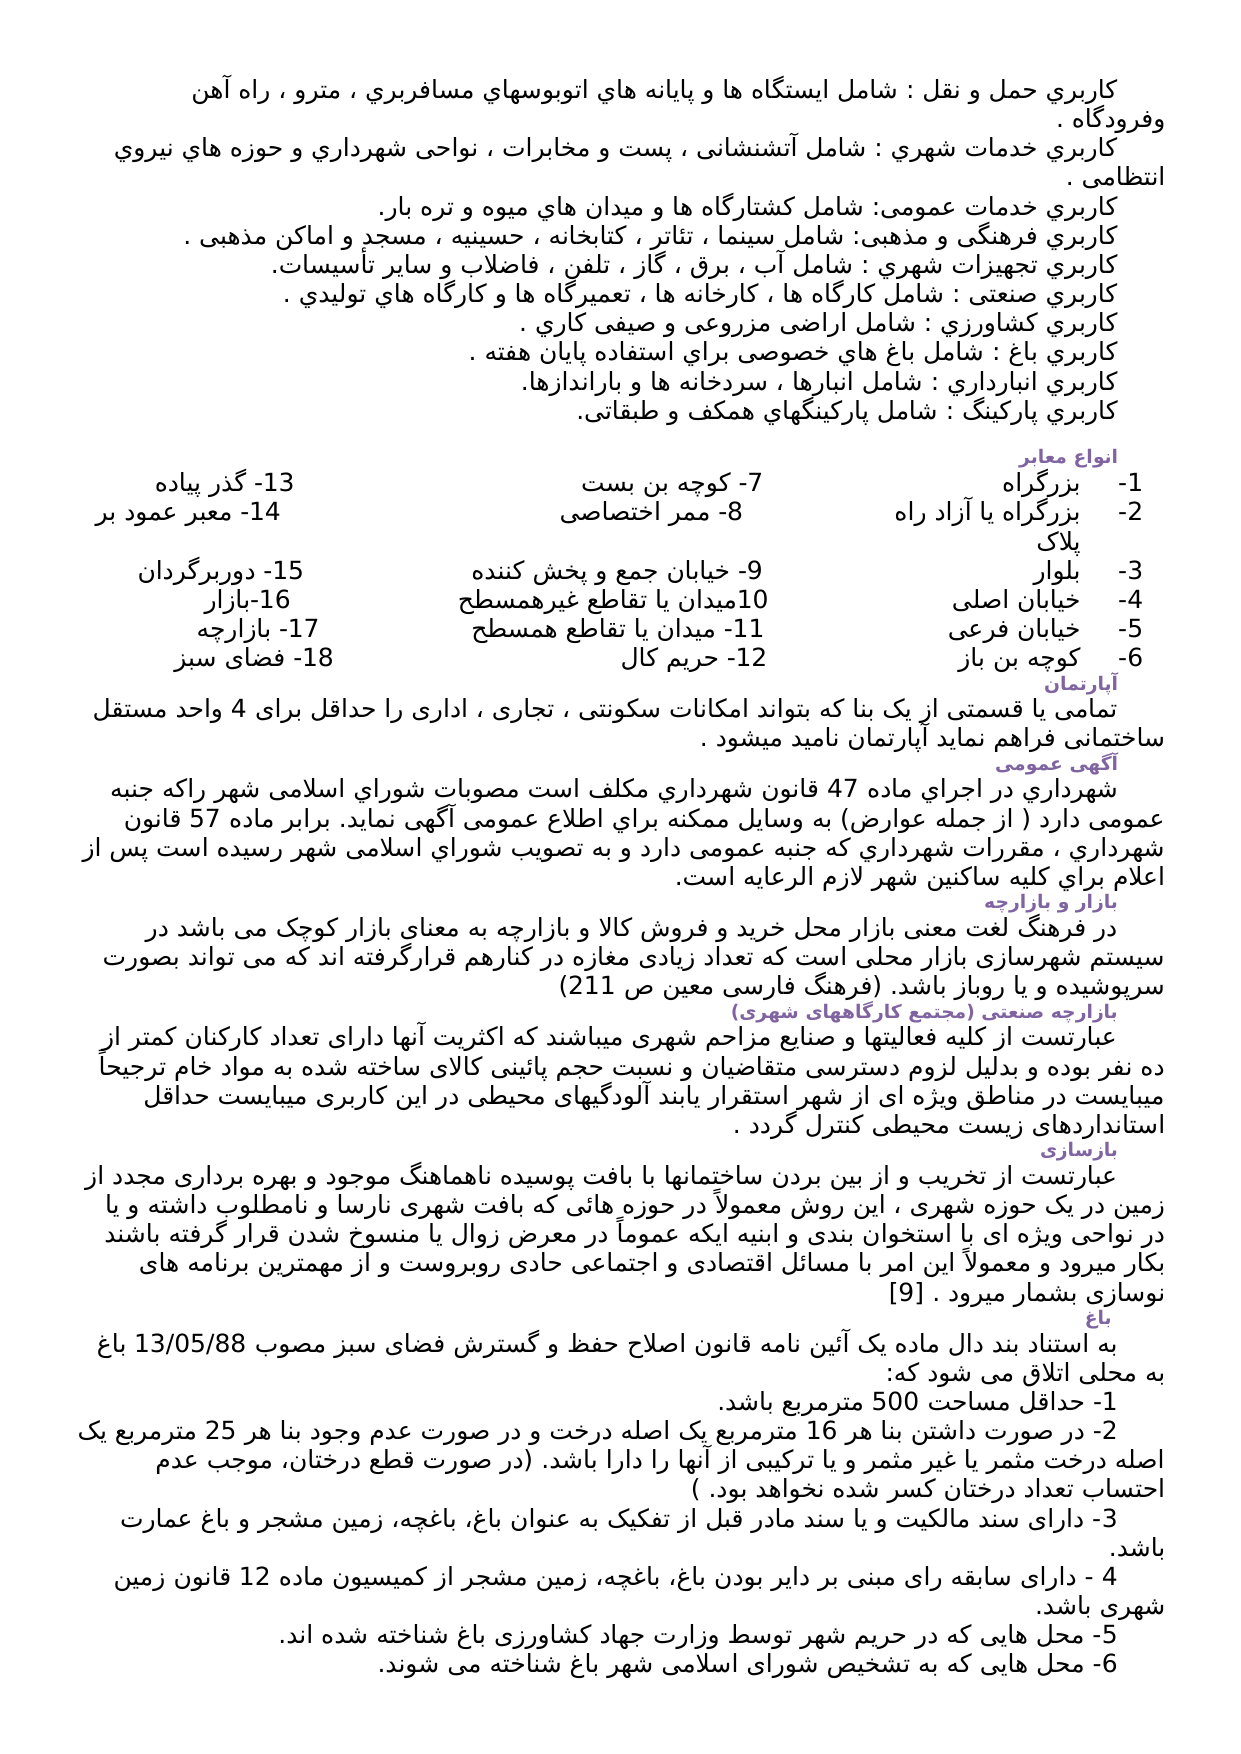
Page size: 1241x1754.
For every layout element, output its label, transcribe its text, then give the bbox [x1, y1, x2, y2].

text بازار و بازارچه [75, 891, 1165, 913]
text کاربري انبارداري : شامل انبارها ، سردخانه ها و باراندازها. [75, 367, 1165, 396]
text کاربري حمل و نقل : شامل ایستگاه ها و پایانه هاي اتوبوسهاي مسافربري ، مترو ، راه آهن وفرودگاه . [75, 75, 1165, 133]
text کاربري تجهیزات شهري : شامل آب ، برق ، گاز ، تلفن ، فاضلاب و سایر تأسیسات. [75, 250, 1165, 279]
text در فرهنگ لغت معنی بازار محل خرید و فروش کالا و بازارچه به معنای بازار کوچک می باشد در سیستم شهرسازی بازار محلی است که تعداد زیادی مغازه در کنارهم قرارگرفته اند که می تواند بصورت سرپوشیده و یا روباز باشد. (فرهنگ فارسی معین ص 211) [75, 913, 1165, 1001]
list کوچه بن باز 12- حریم کال 18- فضای سبز [75, 643, 1118, 673]
text عبارتست از تخریب و از بین بردن ساختمانها با بافت پوسیده ناهماهنگ موجود و بهره برداری مجدد از زمین در یک حوزه شهری ، این روش معمولاً در حوزه هائی که بافت شهری نارسا و نامطلوب داشته و یا در نواحی ویژه ای با استخوان بندی و ابنیه ایکه عموماً در معرض زوال یا منسوخ شدن قرار گرفته باشند بکار میرود و معمولاً این امر با مسائل اقتصادی و اجتماعی حادی روبروست و از مهمترین برنامه های نوسازی بشمار میرود . [9] [75, 1161, 1165, 1307]
text کاربري باغ : شامل باغ هاي خصوصی براي استفاده پایان هفته . [75, 337, 1165, 367]
text شهرداري در اجراي ماده 47 قانون شهرداري مکلف است مصوبات شوراي اسلامی شهر راکه جنبه عمومی دارد ( از جمله عوارض) به وسایل ممکنه براي اطلاع عمومی آگهی نماید. برابر ماده 57 قانون شهرداري ، مقررات شهرداري که جنبه عمومی دارد و به تصویب شوراي اسلامی شهر رسیده است پس از اعلام براي کلیه ساکنین شهر لازم الرعایه است. [75, 775, 1165, 891]
text انواع معابر [75, 447, 1165, 468]
text کاربري خدمات شهري : شامل آتشنشانی ، پست و مخابرات ، نواحی شهرداري و حوزه هاي نیروي انتظامی . [75, 133, 1165, 192]
list بلوار 9- خیابان جمع و پخش کننده 15- دوربرگردان [75, 556, 1118, 585]
list بزرگراه یا آزاد راه 8- ممر اختصاصی 14- معبر عمود بر پلاک [75, 498, 1118, 556]
text کاربري فرهنگی و مذهبی: شامل سینما ، تئاتر ، کتابخانه ، حسینیه ، مسجد و اماکن مذهبی . [75, 221, 1165, 250]
text به استناد بند دال ماده یک آئین نامه قانون اصلاح حفظ و گسترش فضای سبز مصوب 13/05/88 باغ به محلی اتلاق می شود که: [75, 1329, 1165, 1387]
text 1- حداقل مساحت 500 مترمربع باشد. [75, 1387, 1165, 1416]
list خیابان فرعی 11- میدان یا تقاطع همسطح 17- بازارچه [75, 614, 1118, 643]
text 4 - دارای سابقه رای مبنی بر دایر بودن باغ، باغچه، زمین مشجر از کمیسیون ماده 12 قانون زمین شهری باشد. [75, 1562, 1165, 1621]
text کاربري کشاورزي : شامل اراضی مزروعی و صیفی کاري . [75, 308, 1165, 337]
text آگهی عمومی [75, 753, 1165, 775]
list بزرگراه 7- کوچه بن بست 13- گذر پیاده [75, 468, 1118, 498]
text تمامی یا قسمتی از یک بنا که بتواند امکانات سکونتی ، تجاری ، اداری را حداقل برای 4 واحد مستقل ساختمانی فراهم نماید آپارتمان نامید میشود . [75, 694, 1165, 753]
text 6- محل هایی که به تشخیص شورای اسلامی شهر باغ شناخته می شوند. [75, 1650, 1165, 1679]
text کاربري پارکینگ : شامل پارکینگهاي همکف و طبقاتی. [75, 396, 1165, 425]
text آپارتمان [75, 673, 1165, 694]
text 2- در صورت داشتن بنا هر 16 مترمربع یک اصله درخت و در صورت عدم وجود بنا هر 25 مترمربع یک اصله درخت مثمر یا غیر مثمر و یا ترکیبی از آنها را دارا باشد. (در صورت قطع درختان، موجب عدم احتساب تعداد درختان کسر شده نخواهد بود. ) [75, 1416, 1165, 1504]
text کاربري خدمات عمومی: شامل کشتارگاه ها و میدان هاي میوه و تره بار. [75, 192, 1165, 221]
list خیابان اصلی 10میدان یا تقاطع غیرهمسطح 16-بازار [75, 585, 1118, 614]
text 5- محل هایی که در حریم شهر توسط وزارت جهاد کشاورزی باغ شناخته شده اند. [75, 1621, 1165, 1650]
text عبارتست از کلیه فعالیتها و صنایع مزاحم شهری میباشند که اکثریت آنها دارای تعداد کارکنان کمتر از ده نفر بوده و بدلیل لزوم دسترسی متقاضیان و نسبت حجم پائینی کالای ساخته شده به مواد خام ترجیحاً میبایست در مناطق ویژه ای از شهر استقرار یابند آلودگیهای محیطی در این کاربری میبایست حداقل استانداردهای زیست محیطی کنترل گردد . [75, 1023, 1165, 1139]
text 3- دارای سند مالکیت و یا سند مادر قبل از تفکیک به عنوان باغ، باغچه، زمین مشجر و باغ عمارت باشد. [75, 1504, 1165, 1562]
text کاربري صنعتی : شامل کارگاه ها ، کارخانه ها ، تعمیرگاه ها و کارگاه هاي تولیدي . [75, 279, 1165, 308]
text باغ [75, 1307, 1165, 1329]
text بازسازی [75, 1139, 1165, 1161]
text بازارچه صنعتی (مجتمع کارگاههای شهری) [75, 1001, 1165, 1023]
